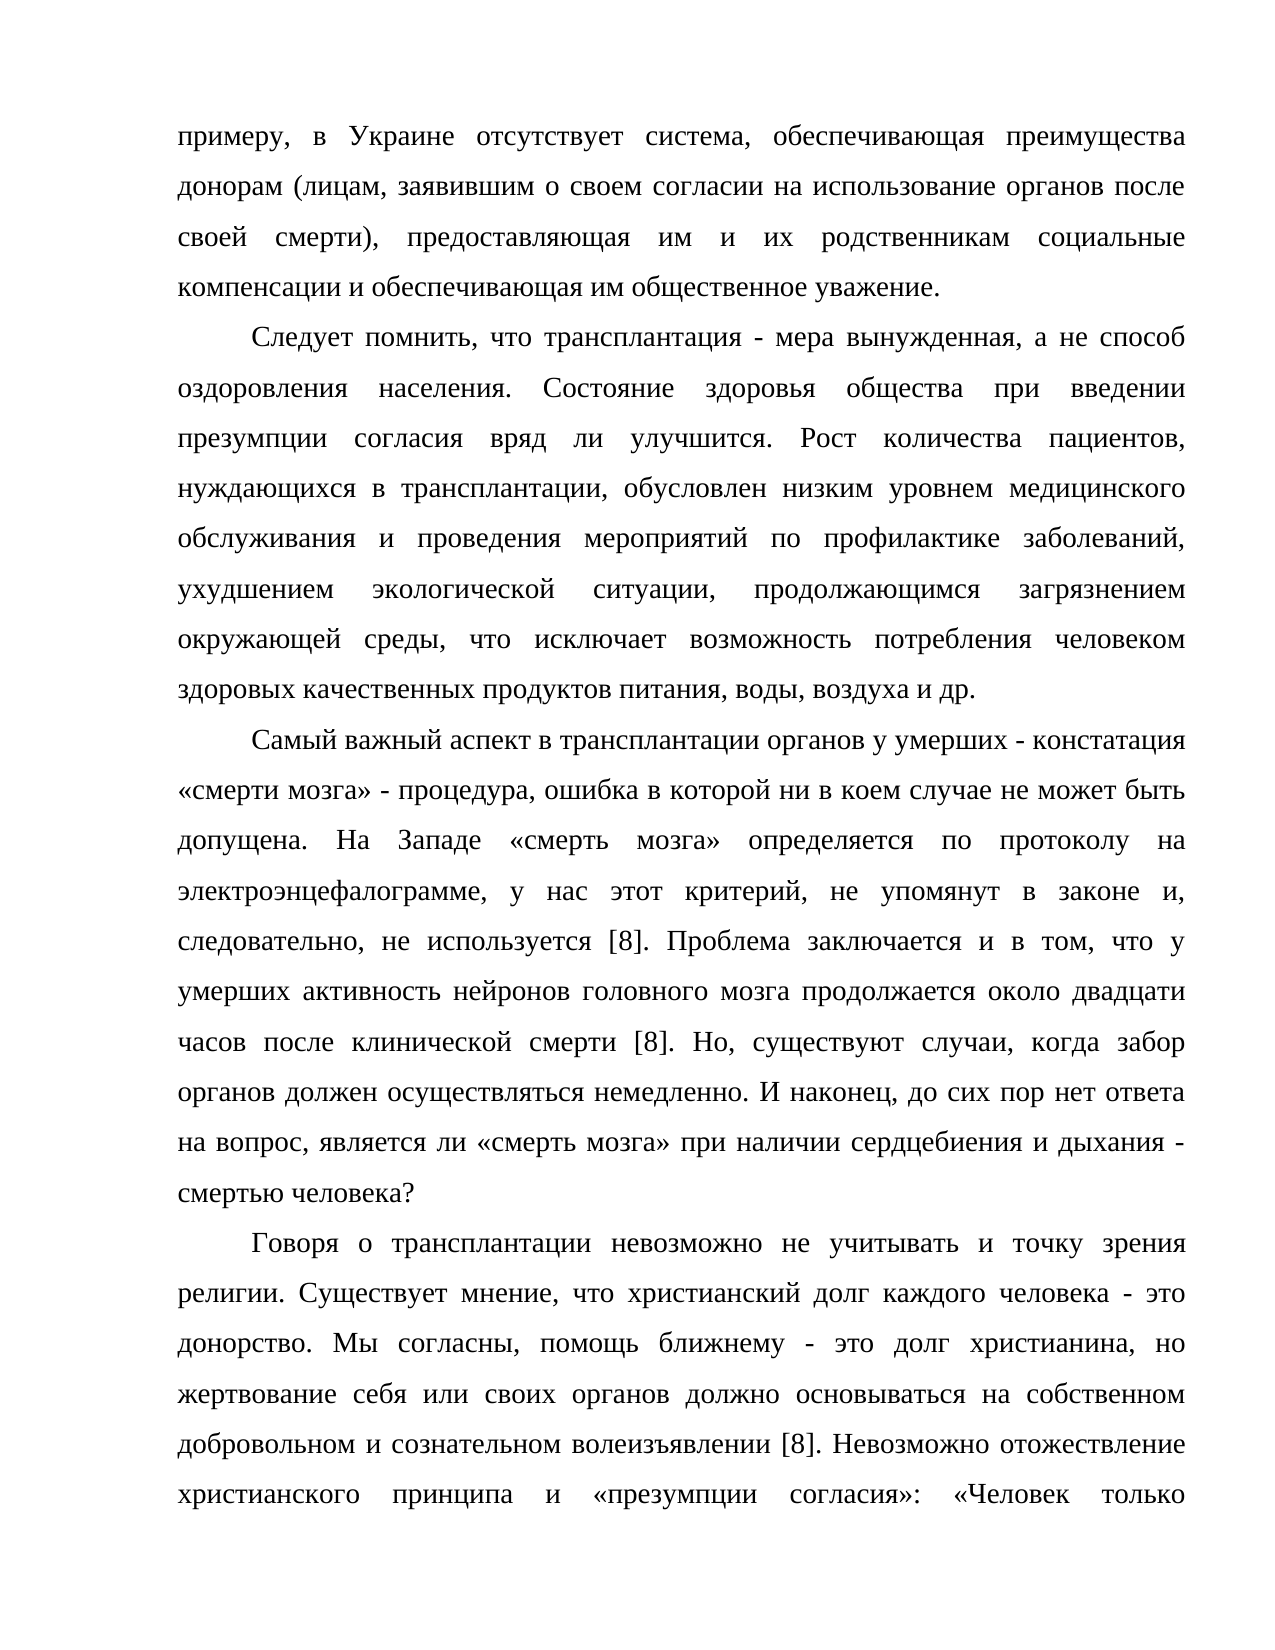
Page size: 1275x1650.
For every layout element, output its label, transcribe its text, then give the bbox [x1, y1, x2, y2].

text Следует помнить, что трансплантация - мера вынужденная, а не способ оздоровления населения. Состояние здоровья общества при введении презумпции согласия вряд ли улучшится. Рост количества пациентов, нуждающихся в трансплантации, обусловлен низким уровнем медицинского обслуживания и проведения мероприятий по профилактике заболеваний, ухудшением экологической ситуации, продолжающимся загрязнением окружающей среды, что исключает возможность потребления человеком здоровых качественных продуктов питания, воды, воздуха и др. [177, 319, 1186, 705]
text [177, 118, 1186, 303]
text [177, 1225, 1186, 1510]
text Самый важный аспект в трансплантации органов у умерших - констатация «смерти мозга» - процедура, ошибка в которой ни в коем случае не может быть допущена. На Западе «смерть мозга» определяется по протоколу на электроэнцефалограмме, у нас этот критерий, не упомянут в законе и, следовательно, не используется [8]. Проблема заключается и в том, что у умерших активность нейронов головного мозга продолжается около двадцати часов после клинической смерти [8]. Но, существуют случаи, когда забор органов должен осуществляться немедленно. И наконец, до сих пор нет ответа на вопрос, является ли «смерть мозга» при наличии сердцебиения и дыхания - смертью человека? [177, 722, 1186, 1208]
